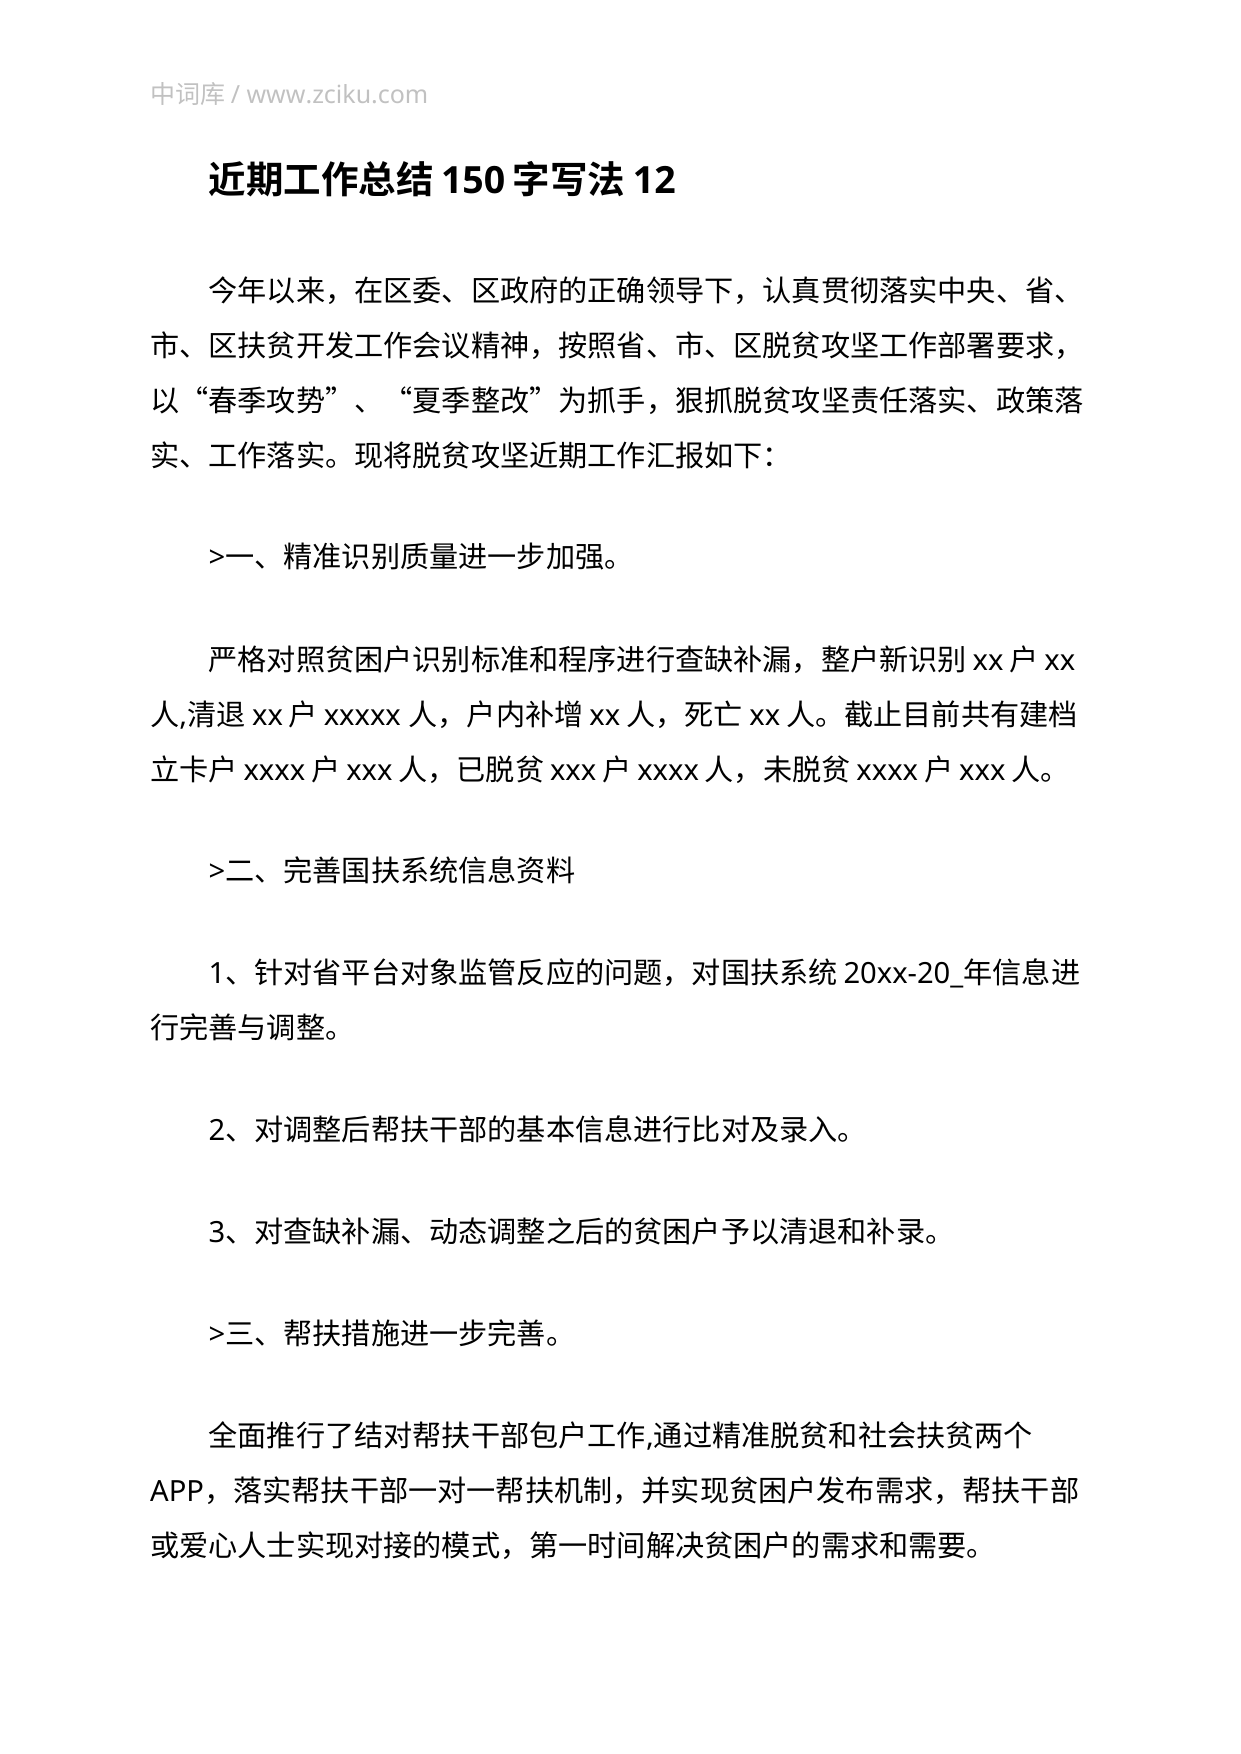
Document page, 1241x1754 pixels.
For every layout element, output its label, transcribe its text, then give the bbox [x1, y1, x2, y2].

text 1、针对省平台对象监管反应的问题，对国扶系统20xx-20_年信息进行完善与调整。 [150, 950, 1090, 1047]
text 2、对调整后帮扶干部的基本信息进行比对及录入。 [150, 1107, 1090, 1149]
text 3、对查缺补漏、动态调整之后的贫困户予以清退和补录。 [150, 1209, 1090, 1251]
text 严格对照贫困户识别标准和程序进行查缺补漏，整户新识别xx户xx人,清退 xx户xxxxx 人，户内补增xx人，死亡 xx人。截止目前共有建档立卡户xxxx户xxx人，已脱贫xxx户xxxx人，未脱贫xxxx户xxx人。 [150, 636, 1090, 788]
text 今年以来，在区委、区政府的正确领导下，认真贯彻落实中央、省、市、区扶贫开发工作会议精神，按照省、市、区脱贫攻坚工作部署要求，以“春季攻势”、“夏季整改”为抓手，狠抓脱贫攻坚责任落实、政策落实、工作落实。现将脱贫攻坚近期工作汇报如下： [150, 268, 1090, 474]
text 近期工作总结150字写法12 [150, 150, 1090, 204]
text >三、帮扶措施进一步完善。 [150, 1311, 1090, 1353]
text 全面推行了结对帮扶干部包户工作,通过精准脱贫和社会扶贫两个APP，落实帮扶干部一对一帮扶机制，并实现贫困户发布需求，帮扶干部或爱心人士实现对接的模式，第一时间解决贫困户的需求和需要。 [150, 1413, 1090, 1565]
text >一、精准识别质量进一步加强。 [150, 534, 1090, 576]
text >二、完善国扶系统信息资料 [150, 848, 1090, 890]
